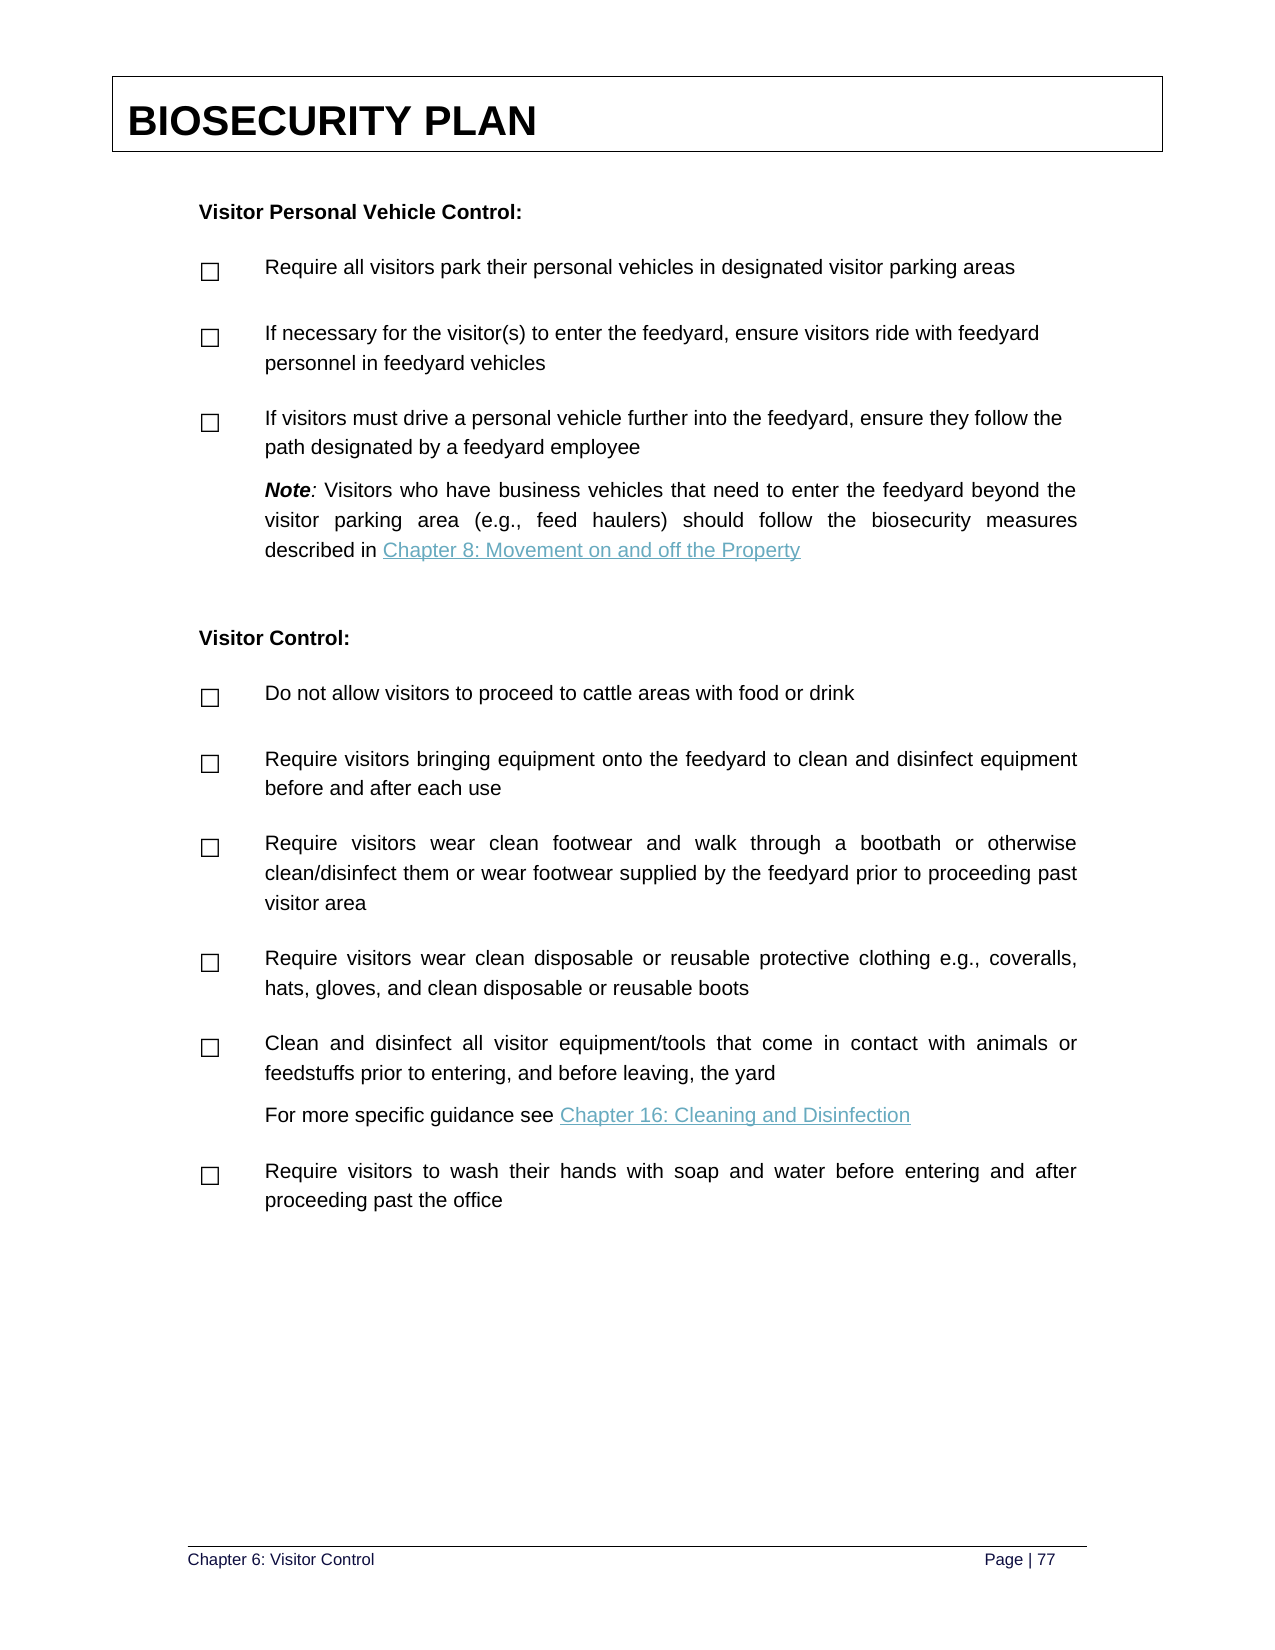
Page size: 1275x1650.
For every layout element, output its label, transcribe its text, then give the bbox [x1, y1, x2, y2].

table_cell Require visitors to wash their hands with soap and water before entering and after proceeding past the office [253, 1146, 1089, 1231]
table_cell Require all visitors park their personal vehicles in designated visitor parking areas [253, 243, 1089, 308]
table_cell Do not allow visitors to proceed to cattle areas with food or drink [253, 668, 1089, 734]
table_cell Require visitors wear clean footwear and walk through a bootbath or otherwise clean/disinfect them or wear footwear supplied by the feedyard prior to proceeding past visitor area [253, 819, 1089, 933]
table_cell Clean and disinfect all visitor equipment/tools that come in contact with animals or feedstuffs prior to entering, and before leaving, the yard For more specific guidance see Chapter 16: Cleaning and Disinfection [253, 1018, 1089, 1146]
table_cell Require visitors bringing equipment onto the feedyard to clean and disinfect equipment before and after each use [253, 734, 1089, 819]
table_cell If visitors must drive a personal vehicle further into the feedyard, ensure they follow the path designated by a feedyard employee Note: Visitors who have business vehicles that need to enter the feedyard beyond the visitor parking area (e.g., feed haulers) should follow the biosecurity measures described in Chapter 8: Movement on and off the Property [253, 393, 1089, 580]
table_cell Require visitors wear clean disposable or reusable protective clothing e.g., coveralls, hats, gloves, and clean disposable or reusable boots [253, 933, 1089, 1018]
table_cell If necessary for the visitor(s) to enter the feedyard, ensure visitors ride with feedyard personnel in feedyard vehicles [253, 308, 1089, 393]
table_header Visitor Control: [188, 613, 1089, 668]
table_header Visitor Personal Vehicle Control: [188, 188, 1089, 242]
table_cell [188, 243, 253, 308]
